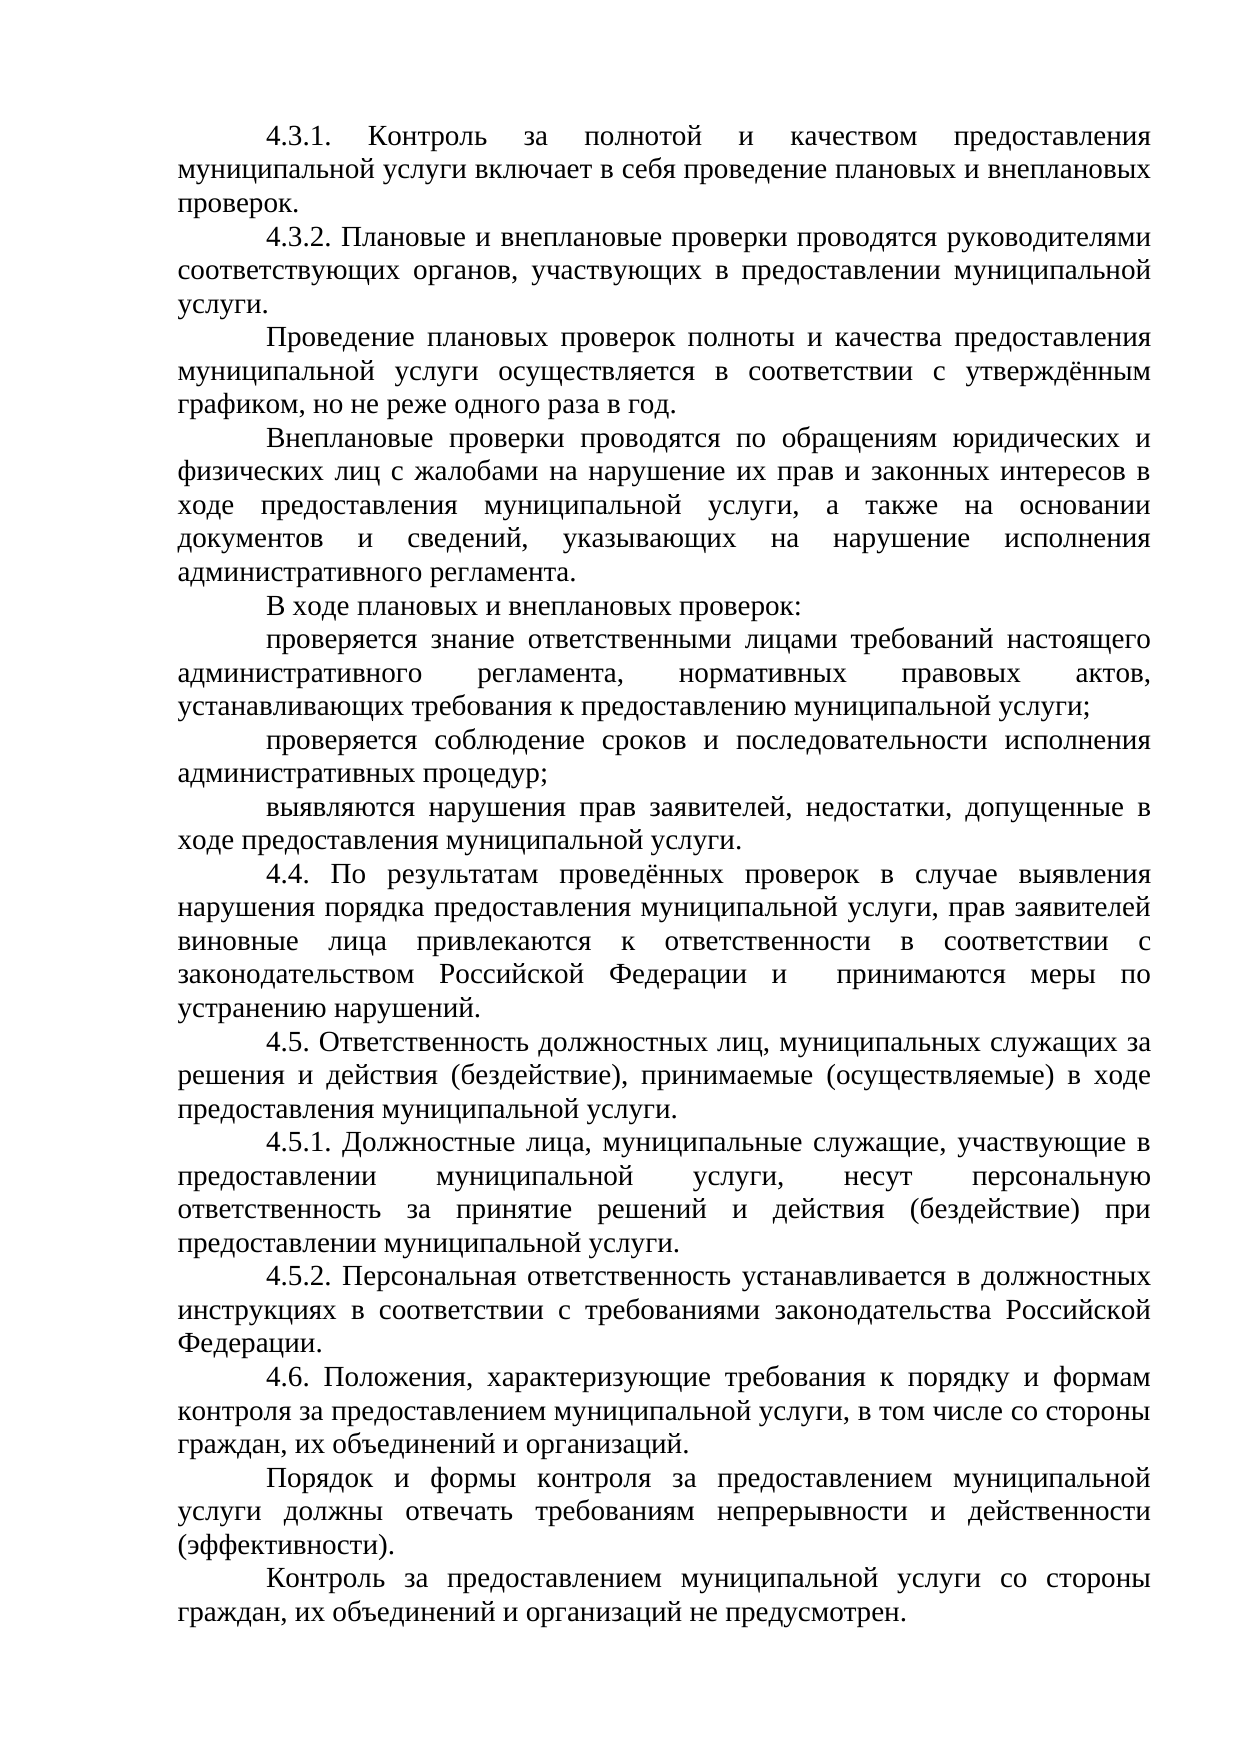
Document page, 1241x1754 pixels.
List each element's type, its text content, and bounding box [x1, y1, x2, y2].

text 4.5. Ответственность должностных лиц, муниципальных служащих за решения и действия (бездействие), принимаемые (осуществляемые) в ходе предоставления муниципальной услуги. [177, 1024, 1152, 1124]
text 4.5.2. Персональная ответственность устанавливается в должностных инструкциях в соответствии с требованиями законодательства Российской Федерации. [177, 1258, 1152, 1359]
text Контроль за предоставлением муниципальной услуги со стороны граждан, их объединений и организаций не предусмотрен. [177, 1560, 1152, 1627]
text выявляются нарушения прав заявителей, недостатки, допущенные в ходе предоставления муниципальной услуги. [177, 789, 1152, 856]
text проверяется знание ответственными лицами требований настоящего административного регламента, нормативных правовых актов, устанавливающих требования к предоставлению муниципальной услуги; [177, 621, 1152, 722]
text 4.3.1. Контроль за полнотой и качеством предоставления муниципальной услуги включает в себя проведение плановых и внеплановых проверок. [177, 118, 1152, 219]
text Проведение плановых проверок полноты и качества предоставления муниципальной услуги осуществляется в соответствии с утверждённым графиком, но не реже одного раза в год. [177, 319, 1152, 420]
text 4.3.2. Плановые и внеплановые проверки проводятся руководителями соответствующих органов, участвующих в предоставлении муниципальной услуги. [177, 219, 1152, 319]
text Порядок и формы контроля за предоставлением муниципальной услуги должны отвечать требованиям непрерывности и действенности (эффективности). [177, 1460, 1152, 1560]
text 4.6. Положения, характеризующие требования к порядку и формам контроля за предоставлением муниципальной услуги, в том числе со стороны граждан, их объединений и организаций. [177, 1359, 1152, 1460]
text Внеплановые проверки проводятся по обращениям юридических и физических лиц с жалобами на нарушение их прав и законных интересов в ходе предоставления муниципальной услуги, а также на основании документов и сведений, указывающих на нарушение исполнения административного регламента. [177, 420, 1152, 588]
text 4.5.1. Должностные лица, муниципальные служащие, участвующие в предоставлении муниципальной услуги, несут персональную ответственность за принятие решений и действия (бездействие) при предоставлении муниципальной услуги. [177, 1124, 1152, 1258]
text 4.4. По результатам проведённых проверок в случае выявления нарушения порядка предоставления муниципальной услуги, прав заявителей виновные лица привлекаются к ответственности в соответствии с законодательством Российской Федерации и принимаются меры по устранению нарушений. [177, 856, 1152, 1024]
text проверяется соблюдение сроков и последовательности исполнения административных процедур; [177, 722, 1152, 789]
text В ходе плановых и внеплановых проверок: [177, 588, 1152, 621]
